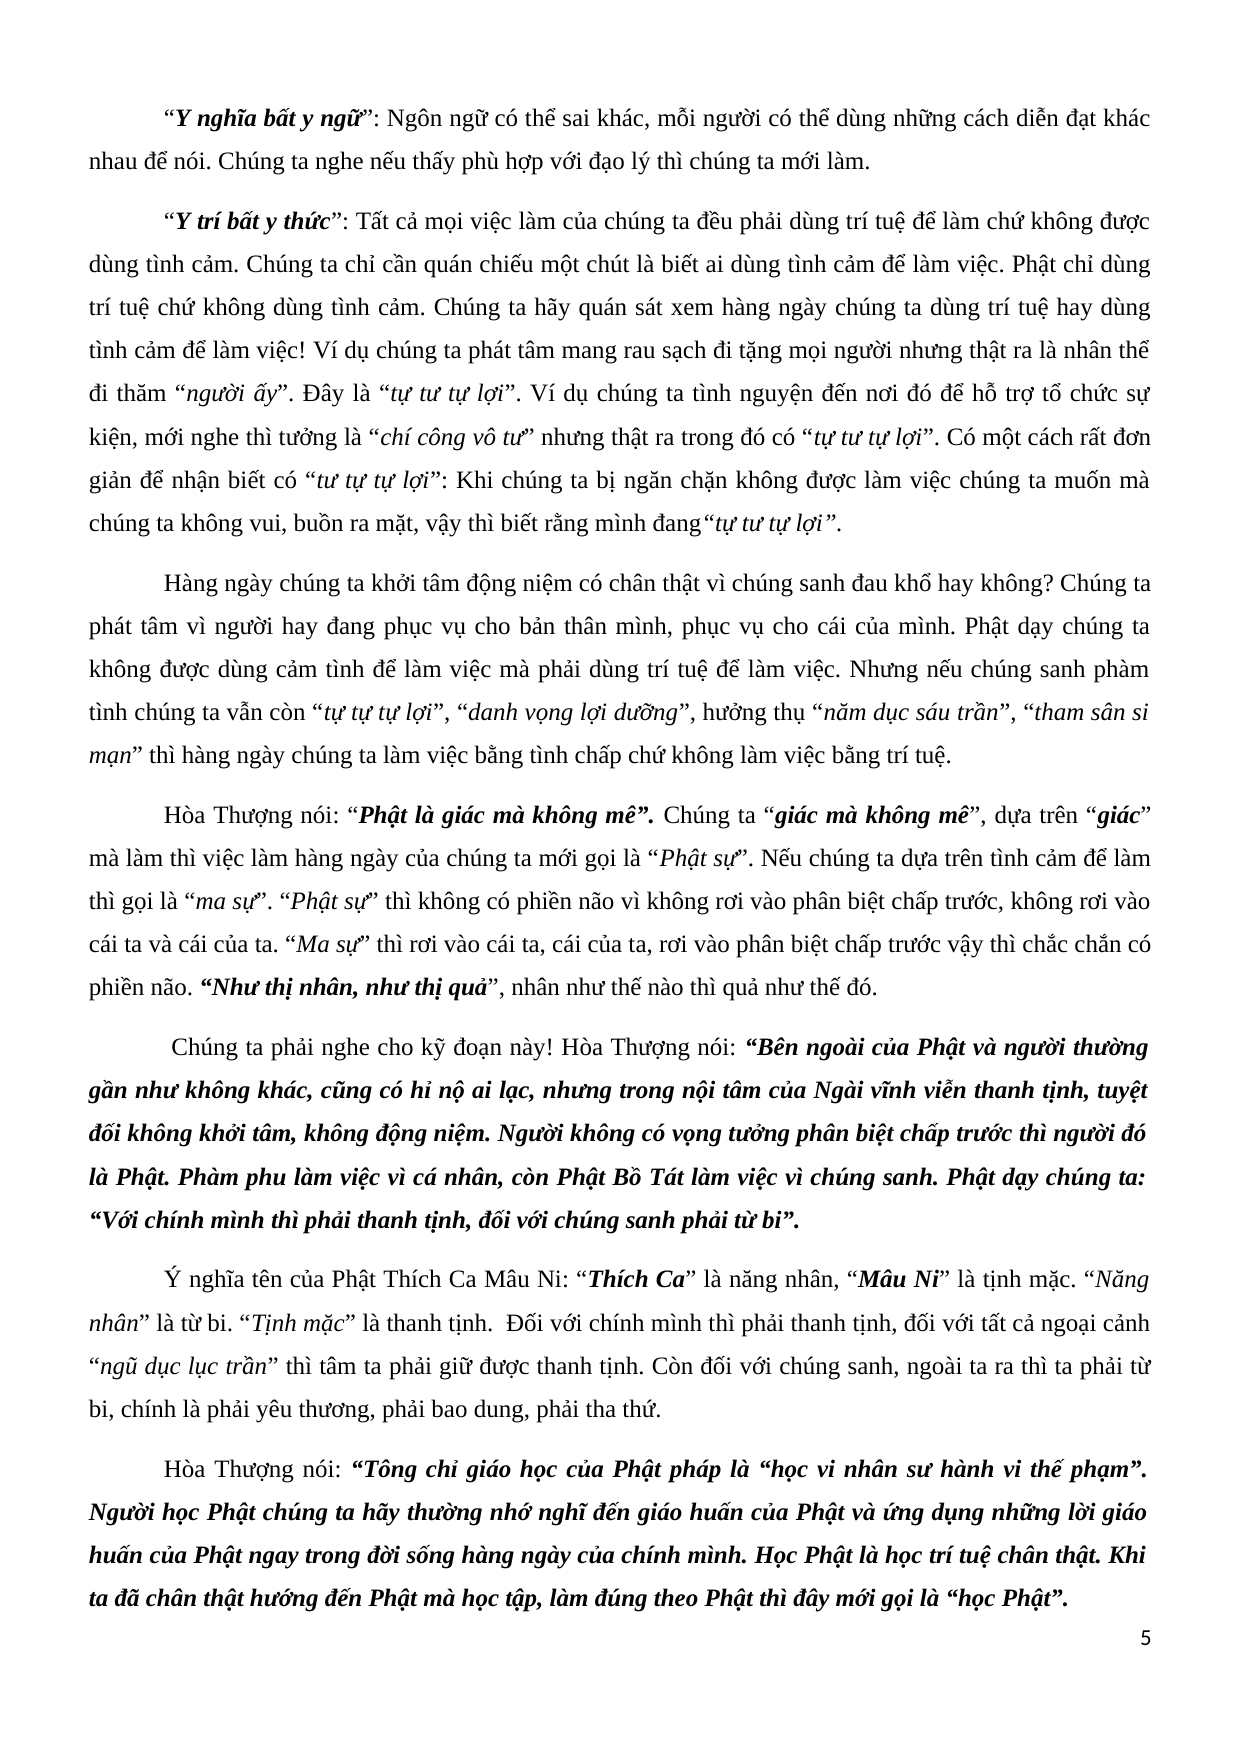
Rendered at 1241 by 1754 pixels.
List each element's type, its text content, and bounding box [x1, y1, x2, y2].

text Hàng ngày chúng ta khởi tâm động niệm có chân thật vì chúng sanh đau khổ hay không? Chúng ta phát tâm vì người hay đang phục vụ cho bản thân mình, phục vụ cho cái của mình. Phật dạy chúng ta không được dùng cảm tình để làm việc mà phải dùng trí tuệ để làm việc. Nhưng nếu chúng sanh phàm tình chúng ta vẫn còn “tự tự tự lợi”, “danh vọng lợi dưỡng”, hưởng thụ “năm dục sáu trần”, “tham sân si mạn” thì hàng ngày chúng ta làm việc bằng tình chấp chứ không làm việc bằng trí tuệ. [89, 568, 1152, 769]
text Hòa Thượng nói: “Phật là giác mà không mê”. Chúng ta “giác mà không mê”, dựa trên “giác” mà làm thì việc làm hàng ngày của chúng ta mới gọi là “Phật sự”. Nếu chúng ta dựa trên tình cảm để làm thì gọi là “ma sự”. “Phật sự” thì không có phiền não vì không rơi vào phân biệt chấp trước, không rơi vào cái ta và cái của ta. “Ma sự” thì rơi vào cái ta, cái của ta, rơi vào phân biệt chấp trước vậy thì chắc chắn có phiền não. “Như thị nhân, như thị quả”, nhân như thế nào thì quả như thế đó. [89, 800, 1152, 1001]
text Hòa Thượng nói: “Tông chỉ giáo học của Phật pháp là “học vi nhân sư hành vi thế phạm”. Người học Phật chúng ta hãy thường nhớ nghĩ đến giáo huấn của Phật và ứng dụng những lời giáo huấn của Phật ngay trong đời sống hàng ngày của chính mình. Học Phật là học trí tuệ chân thật. Khi ta đã chân thật hướng đến Phật mà học tập, làm đúng theo Phật thì đây mới gọi là “học Phật”. [89, 1454, 1152, 1612]
text Ý nghĩa tên của Phật Thích Ca Mâu Ni: “Thích Ca” là năng nhân, “Mâu Ni” là tịnh mặc. “Năng nhân” là từ bi. “Tịnh mặc” là thanh tịnh. Đối với chính mình thì phải thanh tịnh, đối với tất cả ngoại cảnh “ngũ dục lục trần” thì tâm ta phải giữ được thanh tịnh. Còn đối với chúng sanh, ngoài ta ra thì ta phải từ bi, chính là phải yêu thương, phải bao dung, phải tha thứ. [89, 1264, 1152, 1423]
text Chúng ta phải nghe cho kỹ đoạn này! Hòa Thượng nói: “Bên ngoài của Phật và người thường gần như không khác, cũng có hỉ nộ ai lạc, nhưng trong nội tâm của Ngài vĩnh viễn thanh tịnh, tuyệt đối không khởi tâm, không động niệm. Người không có vọng tưởng phân biệt chấp trước thì người đó là Phật. Phàm phu làm việc vì cá nhân, còn Phật Bồ Tát làm việc vì chúng sanh. Phật dạy chúng ta: “Với chính mình thì phải thanh tịnh, đối với chúng sanh phải từ bi”. [89, 1032, 1152, 1233]
text “Y trí bất y thức”: Tất cả mọi việc làm của chúng ta đều phải dùng trí tuệ để làm chứ không được dùng tình cảm. Chúng ta chỉ cần quán chiếu một chút là biết ai dùng tình cảm để làm việc. Phật chỉ dùng trí tuệ chứ không dùng tình cảm. Chúng ta hãy quán sát xem hàng ngày chúng ta dùng trí tuệ hay dùng tình cảm để làm việc! Ví dụ chúng ta phát tâm mang rau sạch đi tặng mọi người nhưng thật ra là nhân thể đi thăm “người ấy”. Đây là “tự tư tự lợi”. Ví dụ chúng ta tình nguyện đến nơi đó để hỗ trợ tổ chức sự kiện, mới nghe thì tưởng là “chí công vô tư” nhưng thật ra trong đó có “tự tư tự lợi”. Có một cách rất đơn giản để nhận biết có “tư tự tự lợi”: Khi chúng ta bị ngăn chặn không được làm việc chúng ta muốn mà chúng ta không vui, buồn ra mặt, vậy thì biết rằng mình đang“tự tư tự lợi”. [89, 206, 1152, 537]
text “Y nghĩa bất y ngữ”: Ngôn ngữ có thể sai khác, mỗi người có thể dùng những cách diễn đạt khác nhau để nói. Chúng ta nghe nếu thấy phù hợp với đạo lý thì chúng ta mới làm. [89, 103, 1152, 175]
